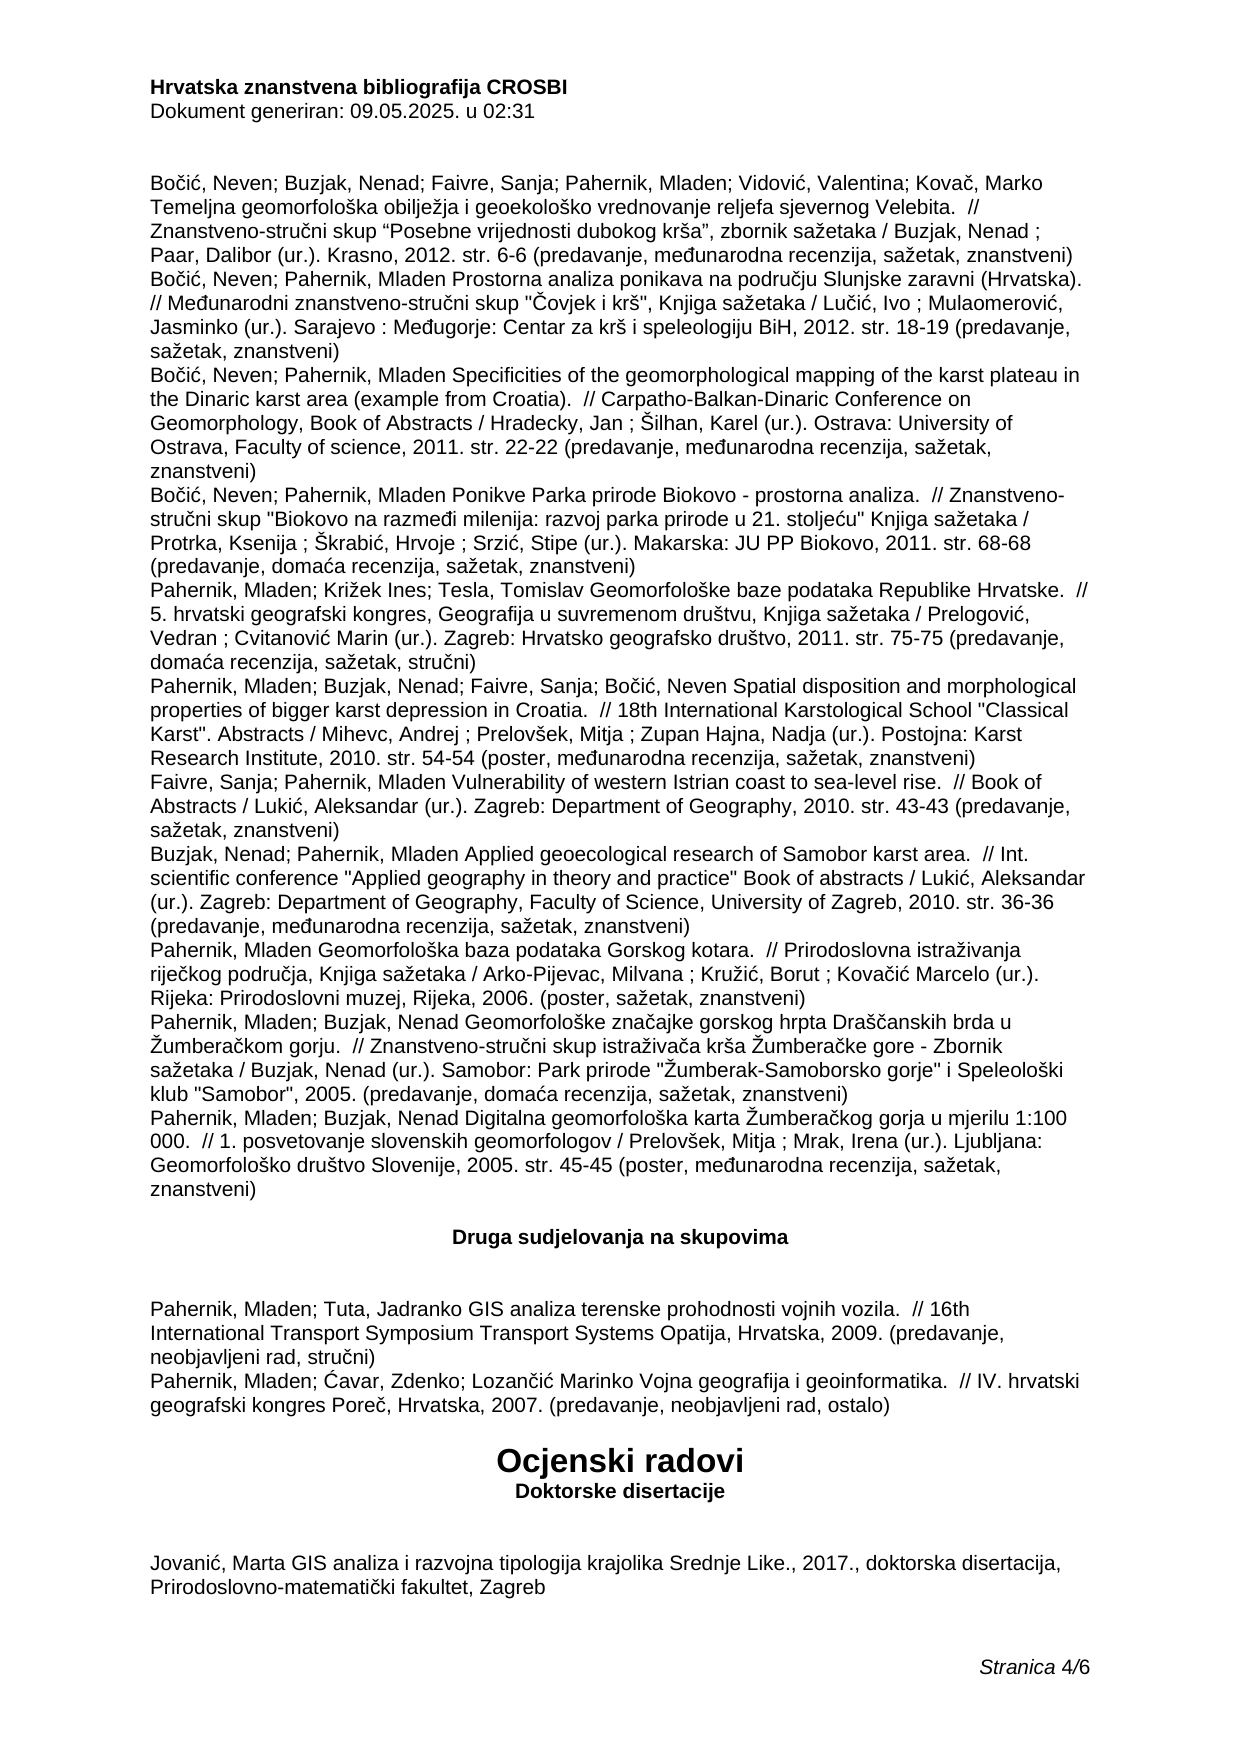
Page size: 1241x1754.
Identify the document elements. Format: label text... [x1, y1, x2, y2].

text Bočić, Neven; Pahernik, Mladen [150, 482, 1090, 578]
text Pahernik, Mladen; Buzjak, Nenad; Faivre, Sanja; Bočić, Neven [150, 674, 1090, 770]
text Jovanić, Marta [150, 1551, 1090, 1599]
subtitle Ocjenski radovi [150, 1441, 1090, 1479]
text Buzjak, Nenad; Pahernik, Mladen [150, 842, 1090, 938]
text Pahernik, Mladen [150, 938, 1090, 1009]
text Pahernik, Mladen; Tuta, Jadranko [150, 1297, 1090, 1369]
text Pahernik, Mladen; Ćavar, Zdenko; Lozančić Marinko [150, 1369, 1090, 1417]
subtitle Druga sudjelovanja na skupovima [150, 1225, 1090, 1249]
text Bočić, Neven; Pahernik, Mladen [150, 363, 1090, 482]
text Pahernik, Mladen; Križek Ines; Tesla, Tomislav [150, 578, 1090, 674]
text Bočić, Neven; Buzjak, Nenad; Faivre, Sanja; Pahernik, Mladen; Vidović, Valentina; Kovač, Marko [150, 171, 1090, 267]
text Pahernik, Mladen; Buzjak, Nenad [150, 1105, 1090, 1201]
subtitle Doktorske disertacije [150, 1479, 1090, 1503]
text Bočić, Neven; Pahernik, Mladen [150, 267, 1090, 363]
text Faivre, Sanja; Pahernik, Mladen [150, 770, 1090, 842]
text Pahernik, Mladen; Buzjak, Nenad [150, 1009, 1090, 1105]
